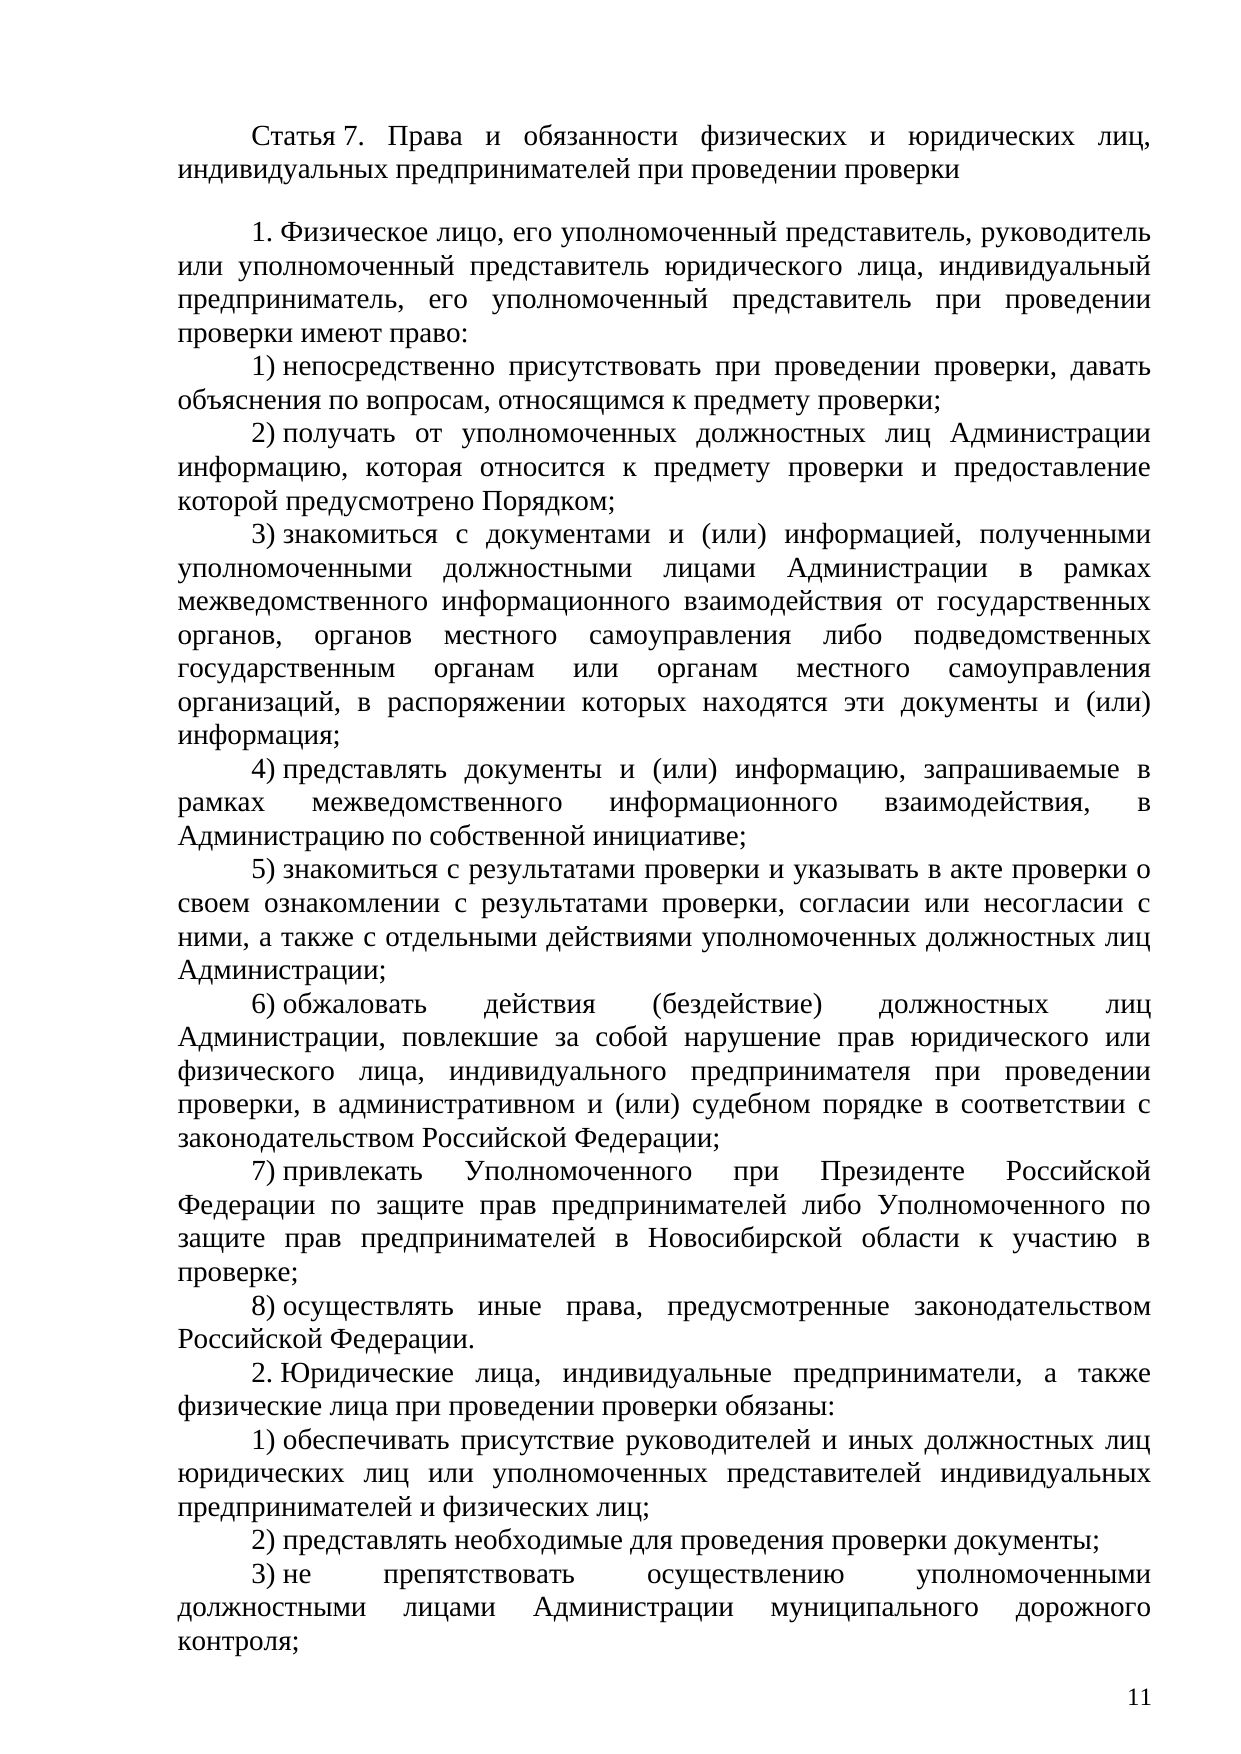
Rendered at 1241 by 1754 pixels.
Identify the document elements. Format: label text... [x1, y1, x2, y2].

text 3) не препятствовать осуществлению уполномоченными должностными лицами Администрации муниципального дорожного контроля; [177, 1556, 1152, 1657]
text 5) знакомиться с результатами проверки и указывать в акте проверки о своем ознакомлении с результатами проверки, согласии или несогласии с ними, а также с отдельными действиями уполномоченных должностных лиц Администрации; [177, 852, 1152, 986]
text 4) представлять документы и (или) информацию, запрашиваемые в рамках межведомственного информационного взаимодействия, в Администрацию по собственной инициативе; [177, 751, 1152, 852]
text 8) осуществлять иные права, предусмотренные законодательством Российской Федерации. [177, 1288, 1152, 1355]
text 6) обжаловать действия (бездействие) должностных лиц Администрации, повлекшие за собой нарушение прав юридического или физического лица, индивидуального предпринимателя при проведении проверки, в административном и (или) судебном порядке в соответствии с законодательством Российской Федерации; [177, 986, 1152, 1153]
text 1) непосредственно присутствовать при проведении проверки, давать объяснения по вопросам, относящимся к предмету проверки; [177, 348, 1152, 416]
text 3) знакомиться с документами и (или) информацией, полученными уполномоченными должностными лицами Администрации в рамках межведомственного информационного взаимодействия от государственных органов, органов местного самоуправления либо подведомственных государственным органам или органам местного самоуправления организаций, в распоряжении которых находятся эти документы и (или) информация; [177, 516, 1152, 751]
text 2. Юридические лица, индивидуальные предприниматели, а также физические лица при проведении проверки обязаны: [177, 1355, 1152, 1422]
text 7) привлекать Уполномоченного при Президенте Российской Федерации по защите прав предпринимателей либо Уполномоченного по защите прав предпринимателей в Новосибирской области к участию в проверке; [177, 1153, 1152, 1288]
text Статья 7. Права и обязанности физических и юридических лиц, индивидуальных предпринимателей при проведении проверки [177, 118, 1152, 185]
text 2) получать от уполномоченных должностных лиц Администрации информацию, которая относится к предмету проверки и предоставление которой предусмотрено Порядком; [177, 416, 1152, 516]
text 2) представлять необходимые для проведения проверки документы; [177, 1522, 1152, 1556]
text 1) обеспечивать присутствие руководителей и иных должностных лиц юридических лиц или уполномоченных представителей индивидуальных предпринимателей и физических лиц; [177, 1422, 1152, 1522]
text 1. Физическое лицо, его уполномоченный представитель, руководитель или уполномоченный представитель юридического лица, индивидуальный предприниматель, его уполномоченный представитель при проведении проверки имеют право: [177, 214, 1152, 348]
